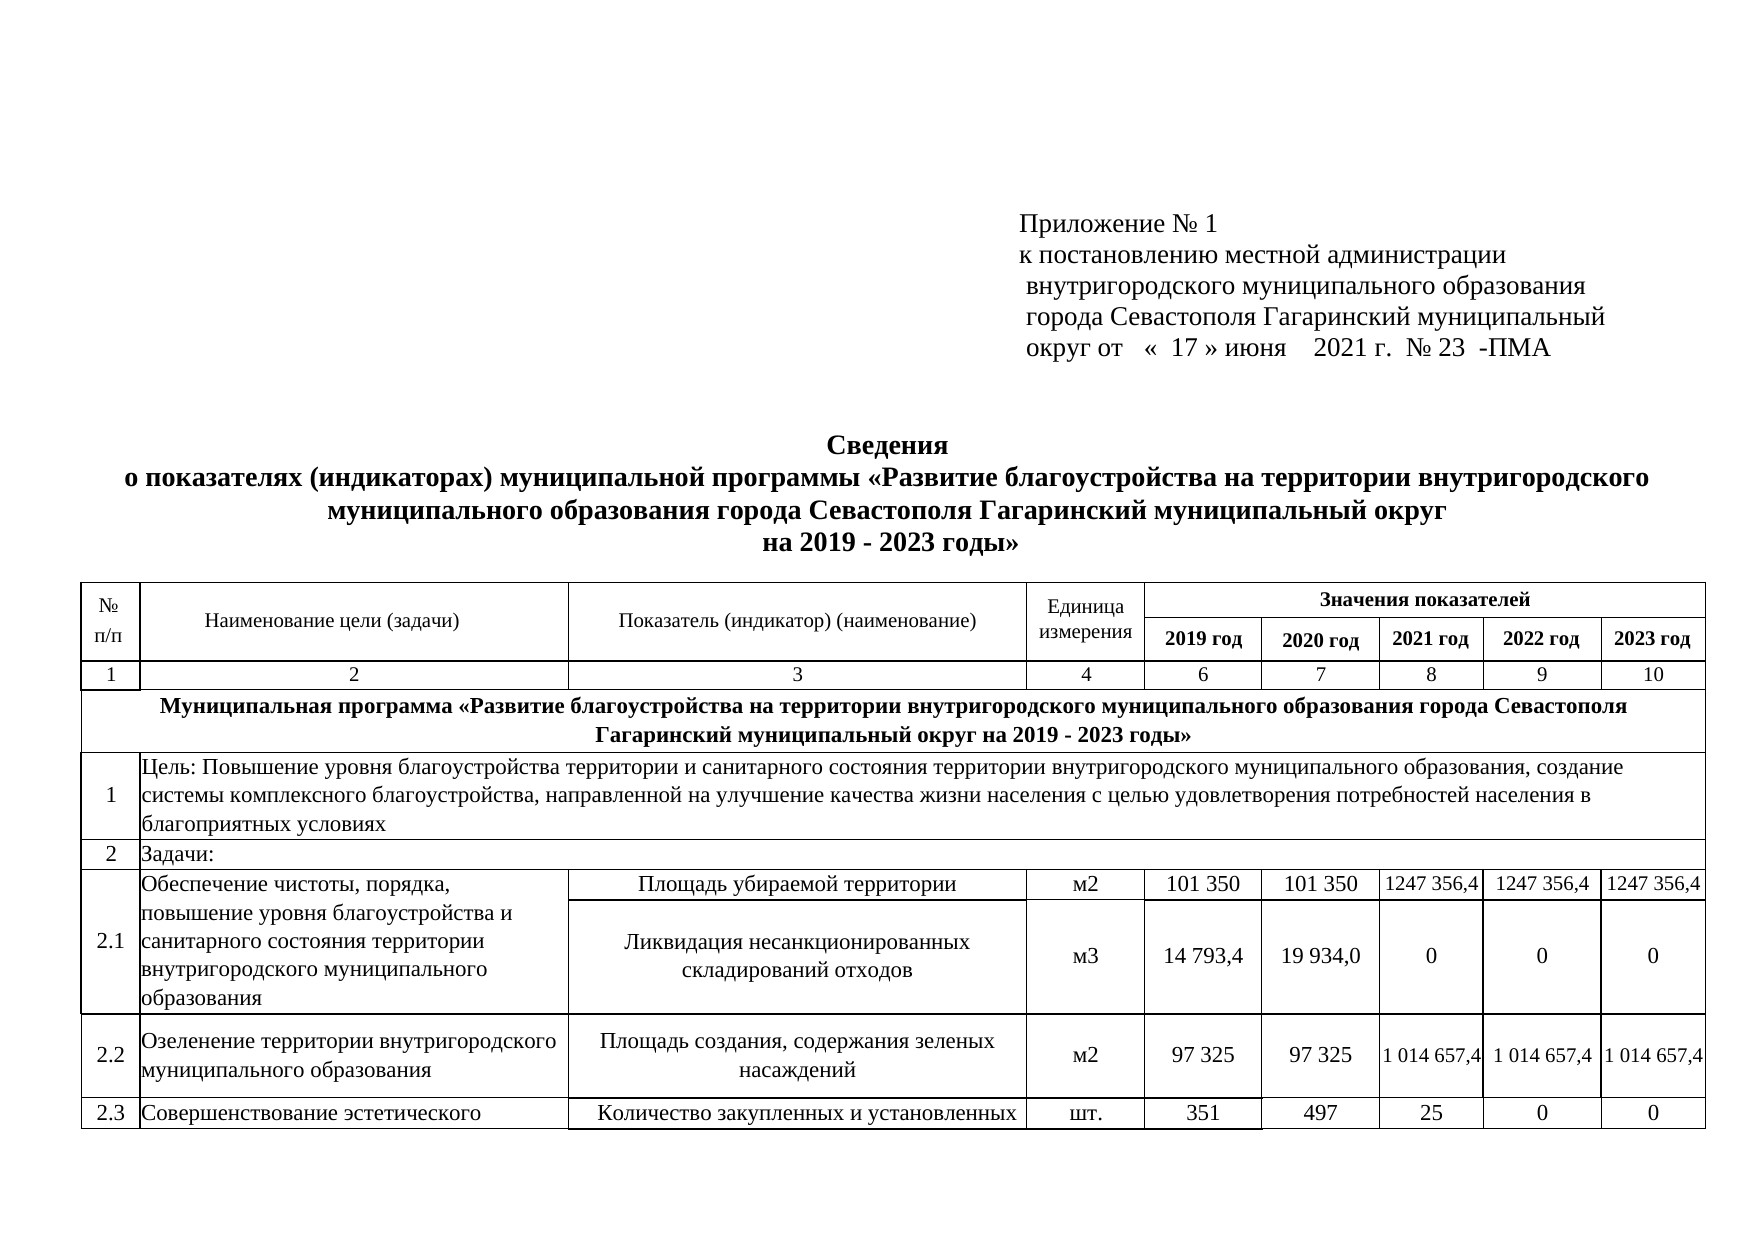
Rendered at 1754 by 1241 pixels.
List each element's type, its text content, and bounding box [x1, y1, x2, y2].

table_cell м2 [1027, 1015, 1144, 1097]
table_cell 1 014 657,4 [1602, 1015, 1705, 1097]
table_cell 2022 год [1484, 618, 1601, 660]
table_cell 497 [1262, 1098, 1379, 1128]
table_cell 19 934,0 [1262, 901, 1379, 1013]
table_cell 10 [1602, 662, 1705, 689]
text Сведения [89, 428, 1686, 460]
table_cell Муниципальная программа «Развитие благоустройства на территории внутригородского муниципального образования города Севастополя Гагаринский муниципальный округ на 2019 - 2023 годы» [82, 690, 1705, 752]
table_cell 97 325 [1262, 1015, 1379, 1097]
table_cell 0 [1484, 901, 1600, 1013]
table_cell 101 350 [1145, 870, 1261, 899]
table_cell 0 [1602, 1098, 1705, 1128]
table_cell 1247 356,4 [1484, 870, 1600, 899]
table_cell Озеленение территории внутригородского муниципального образования [141, 1015, 568, 1097]
table_cell 4 [1027, 662, 1144, 689]
table_cell 14 793,4 [1145, 901, 1261, 1013]
table_cell 25 [1380, 1098, 1483, 1128]
table_cell Задачи: [141, 840, 1705, 869]
table_cell 6 [1145, 662, 1261, 689]
table_cell 0 [1602, 901, 1705, 1013]
table_cell 0 [1380, 901, 1482, 1013]
table_cell 9 [1484, 662, 1601, 689]
text к постановлению местной администрации внутригородского муниципального образования города Севастополя Гагаринский муниципальный округ от « 17 » июня 2021 г. № 23 -ПМА [1019, 238, 1651, 362]
table_cell 1 014 657,4 [1380, 1015, 1482, 1097]
table_cell 1247 356,4 [1602, 870, 1705, 899]
table_cell 8 [1380, 662, 1483, 689]
table_cell 351 [1145, 1099, 1261, 1128]
table_cell 7 [1262, 662, 1379, 689]
table_cell Количество закупленных и установленных элементов благоустройства [569, 1099, 1026, 1128]
text Приложение № 1 [1019, 207, 1598, 238]
table_cell 2 [82, 840, 139, 869]
table_cell 3 [569, 662, 1026, 689]
table_header Показатель (индикатор) (наименование) [569, 583, 1026, 660]
table_cell Площадь создания, содержания зеленых насаждений [569, 1015, 1026, 1097]
table_header Единица измерения [1027, 583, 1144, 660]
text на 2019 - 2023 годы» [89, 525, 1686, 557]
table_cell 101 350 [1262, 870, 1379, 899]
table_cell 1 014 657,4 [1484, 1015, 1600, 1097]
table_cell 97 325 [1145, 1015, 1261, 1097]
table_cell 2021 год [1380, 618, 1483, 660]
table_cell Совершенствование эстетического состояния территории, приведение в качественное состояние элементов благоустройства [141, 1098, 568, 1128]
table_cell 2.2 [82, 1015, 139, 1097]
table_header № п/п [82, 583, 139, 660]
text o показателях (индикаторах) муниципальной программы «Развитие благоустройства на территории внутригородского муниципального образования города Севастополя Гагаринский муниципальный округ [89, 460, 1686, 525]
table_cell 1 [82, 662, 139, 689]
table_cell 2019 год [1145, 618, 1261, 660]
table_cell Цель: Повышение уровня благоустройства территории и санитарного состояния территории внутригородского муниципального образования, создание системы комплексного благоустройства, направленной на улучшение качества жизни населения с целью удовлетворения потребностей населения в благоприятных условиях [141, 753, 1705, 839]
table_cell м2 [1027, 870, 1144, 899]
table_cell м3 [1027, 900, 1144, 1013]
table_cell Обеспечение чистоты, порядка, повышение уровня благоустройства и санитарного состояния территории внутригородского муниципального образования [141, 870, 568, 1013]
table_cell 2023 год [1602, 618, 1705, 660]
table_cell 2 [141, 662, 568, 689]
table_cell 2.3 [82, 1098, 139, 1128]
table_cell 1 [82, 753, 139, 839]
table_cell 1247 356,4 [1380, 870, 1482, 899]
table_cell Площадь убираемой территории [569, 870, 1026, 899]
table_cell Ликвидация несанкционированных складирований отходов [569, 901, 1026, 1013]
table_cell 0 [1484, 1098, 1601, 1128]
table_cell 2.1 [82, 870, 139, 1013]
table_header Значения показателей [1145, 583, 1705, 617]
table_cell шт. [1027, 1099, 1144, 1128]
table_header Наименование цели (задачи) [141, 583, 568, 660]
table_cell 2020 год [1262, 618, 1379, 660]
